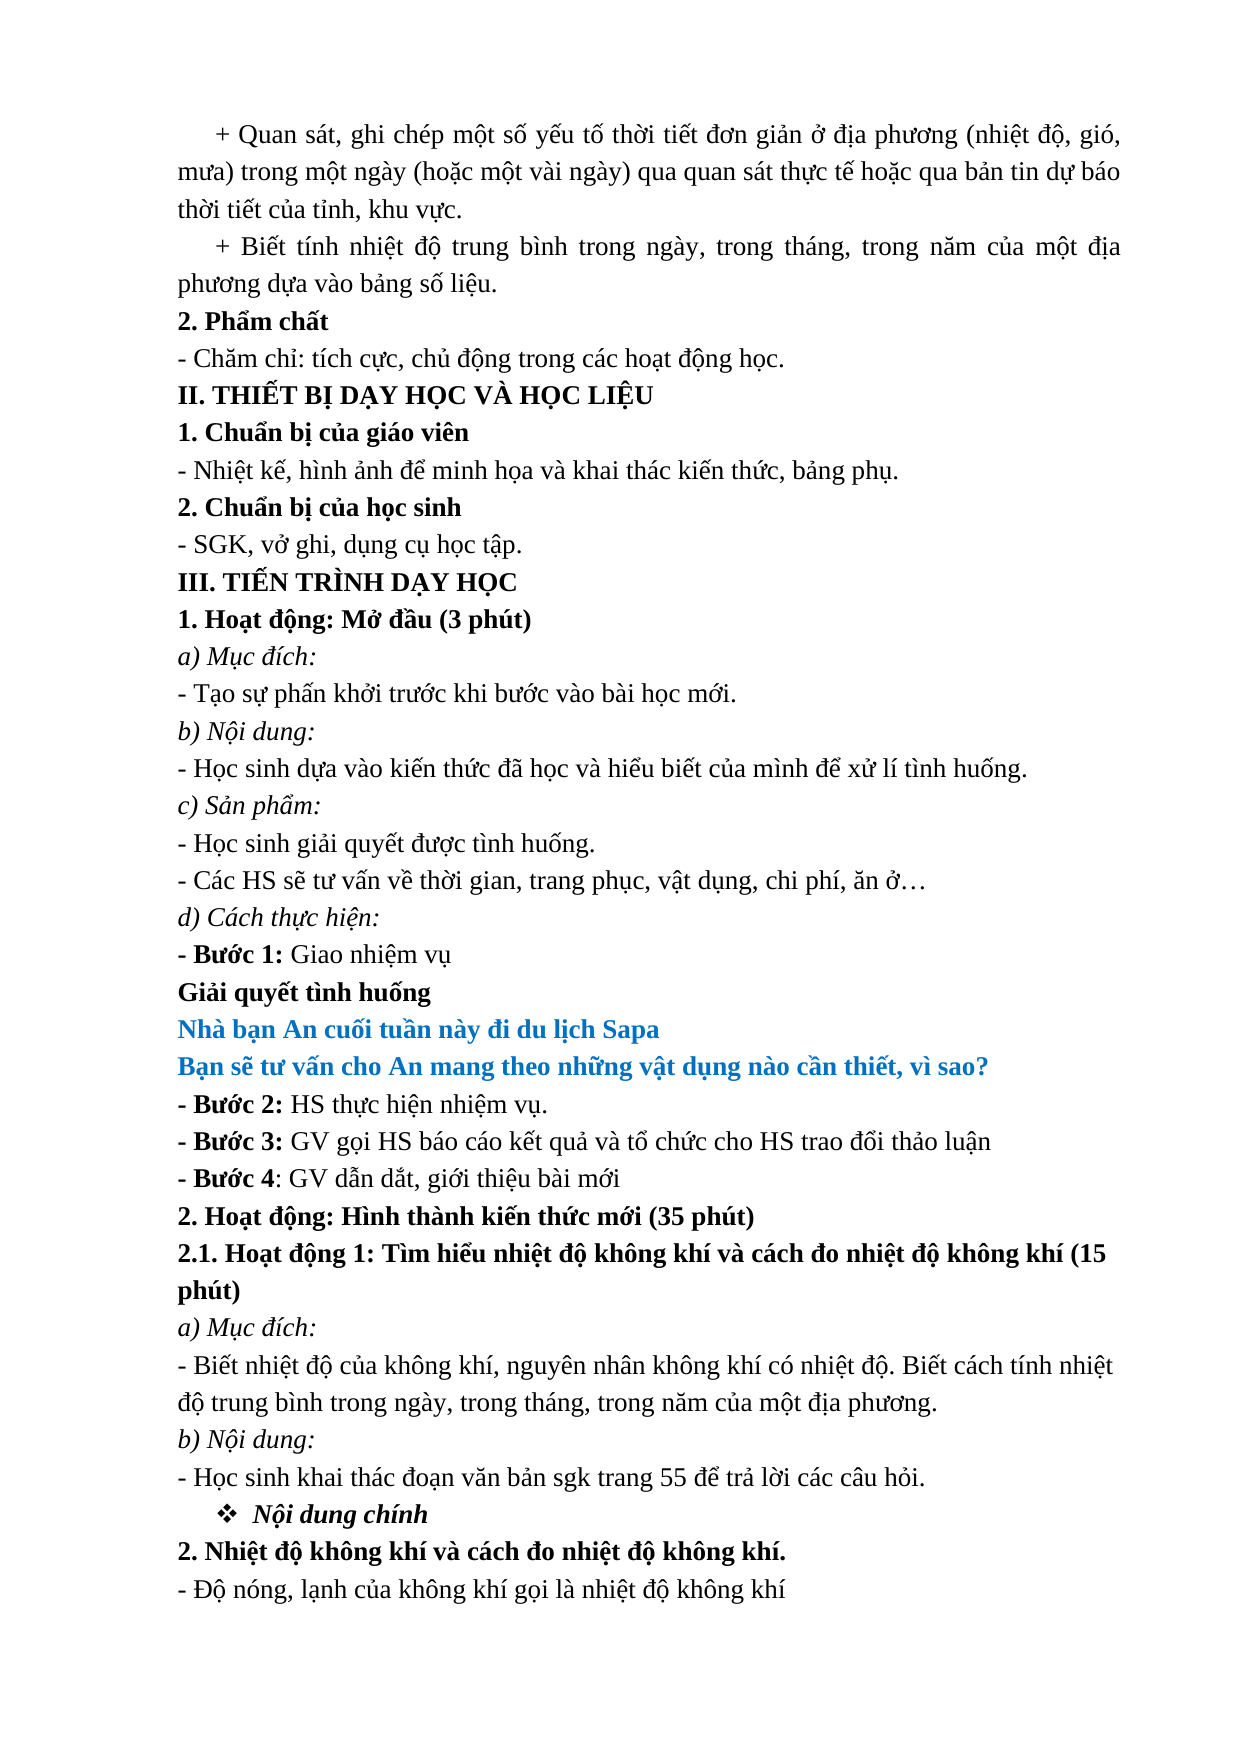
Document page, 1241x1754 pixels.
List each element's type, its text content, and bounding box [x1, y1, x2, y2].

text - Học sinh dựa vào kiến thức đã học và hiểu biết của mình để xử lí tình huống. [177, 752, 1122, 783]
text 1. Chuẩn bị của giáo viên [177, 416, 1122, 448]
text - Biết nhiệt độ của không khí, nguyên nhân không khí có nhiệt độ. Biết cách tính nhiệt độ trung bình trong ngày, trong tháng, trong năm của một địa phương. [177, 1349, 1122, 1417]
text - Độ nóng, lạnh của không khí gọi là nhiệt độ không khí [177, 1573, 1122, 1604]
text III. TIẾN TRÌNH DẠY HỌC [177, 566, 1122, 597]
text Giải quyết tình huống [177, 976, 1122, 1007]
text 1. Hoạt động: Mở đầu (3 phút) [177, 603, 1122, 634]
text Bạn sẽ tư vấn cho An mang theo những vật dụng nào cần thiết, vì sao? [177, 1050, 1122, 1082]
text - Học sinh giải quyết được tình huống. [177, 827, 1122, 858]
text b) Nội dung: [177, 1423, 1122, 1454]
text - SGK, vở ghi, dụng cụ học tập. [177, 528, 1122, 559]
text Nhà bạn An cuối tuần này đi du lịch Sapa [177, 1013, 1122, 1044]
text 2. Nhiệt độ không khí và cách đo nhiệt độ không khí. [177, 1535, 1122, 1567]
text - Chăm chỉ: tích cực, chủ động trong các hoạt động học. [177, 342, 1122, 373]
text - Bước 1: Giao nhiệm vụ [177, 938, 1122, 970]
text + Quan sát, ghi chép một số yếu tố thời tiết đơn giản ở địa phương (nhiệt độ, gió, mưa) trong một ngày (hoặc một vài ngày) qua quan sát thực tế hoặc qua bản tin dự báo thời tiết của tỉnh, khu vực. [177, 118, 1122, 224]
text a) Mục đích: [177, 1311, 1122, 1343]
text - Nhiệt kế, hình ảnh để minh họa và khai thác kiến thức, bảng phụ. [177, 454, 1122, 485]
text 2. Hoạt động: Hình thành kiến thức mới (35 phút) [177, 1199, 1122, 1231]
text + Biết tính nhiệt độ trung bình trong ngày, trong tháng, trong năm của một địa phương dựa vào bảng số liệu. [177, 230, 1122, 298]
text - Bước 3: GV gọi HS báo cáo kết quả và tổ chức cho HS trao đổi thảo luận [177, 1125, 1103, 1156]
text II. THIẾT BỊ DẠY HỌC VÀ HỌC LIỆU [177, 379, 1122, 410]
text 2. Chuẩn bị của học sinh [177, 491, 1122, 522]
text b) Nội dung: [177, 715, 1122, 746]
text - Bước 2: HS thực hiện nhiệm vụ. [177, 1088, 1103, 1119]
text a) Mục đích: [177, 640, 1122, 671]
text 2. Phẩm chất [177, 304, 1122, 336]
list Nội dung chính [215, 1498, 1122, 1529]
text d) Cách thực hiện: [177, 901, 1122, 932]
text - Học sinh khai thác đoạn văn bản sgk trang 55 để trả lời các câu hỏi. [177, 1461, 1122, 1492]
text - Tạo sự phấn khởi trước khi bước vào bài học mới. [177, 677, 1122, 709]
text c) Sản phẩm: [177, 789, 1122, 821]
text 2.1. Hoạt động 1: Tìm hiểu nhiệt độ không khí và cách đo nhiệt độ không khí (15 phút) [177, 1237, 1122, 1305]
text - Các HS sẽ tư vấn về thời gian, trang phục, vật dụng, chi phí, ăn ở… [177, 864, 1122, 895]
text - Bước 4: GV dẫn dắt, giới thiệu bài mới [177, 1162, 1122, 1193]
